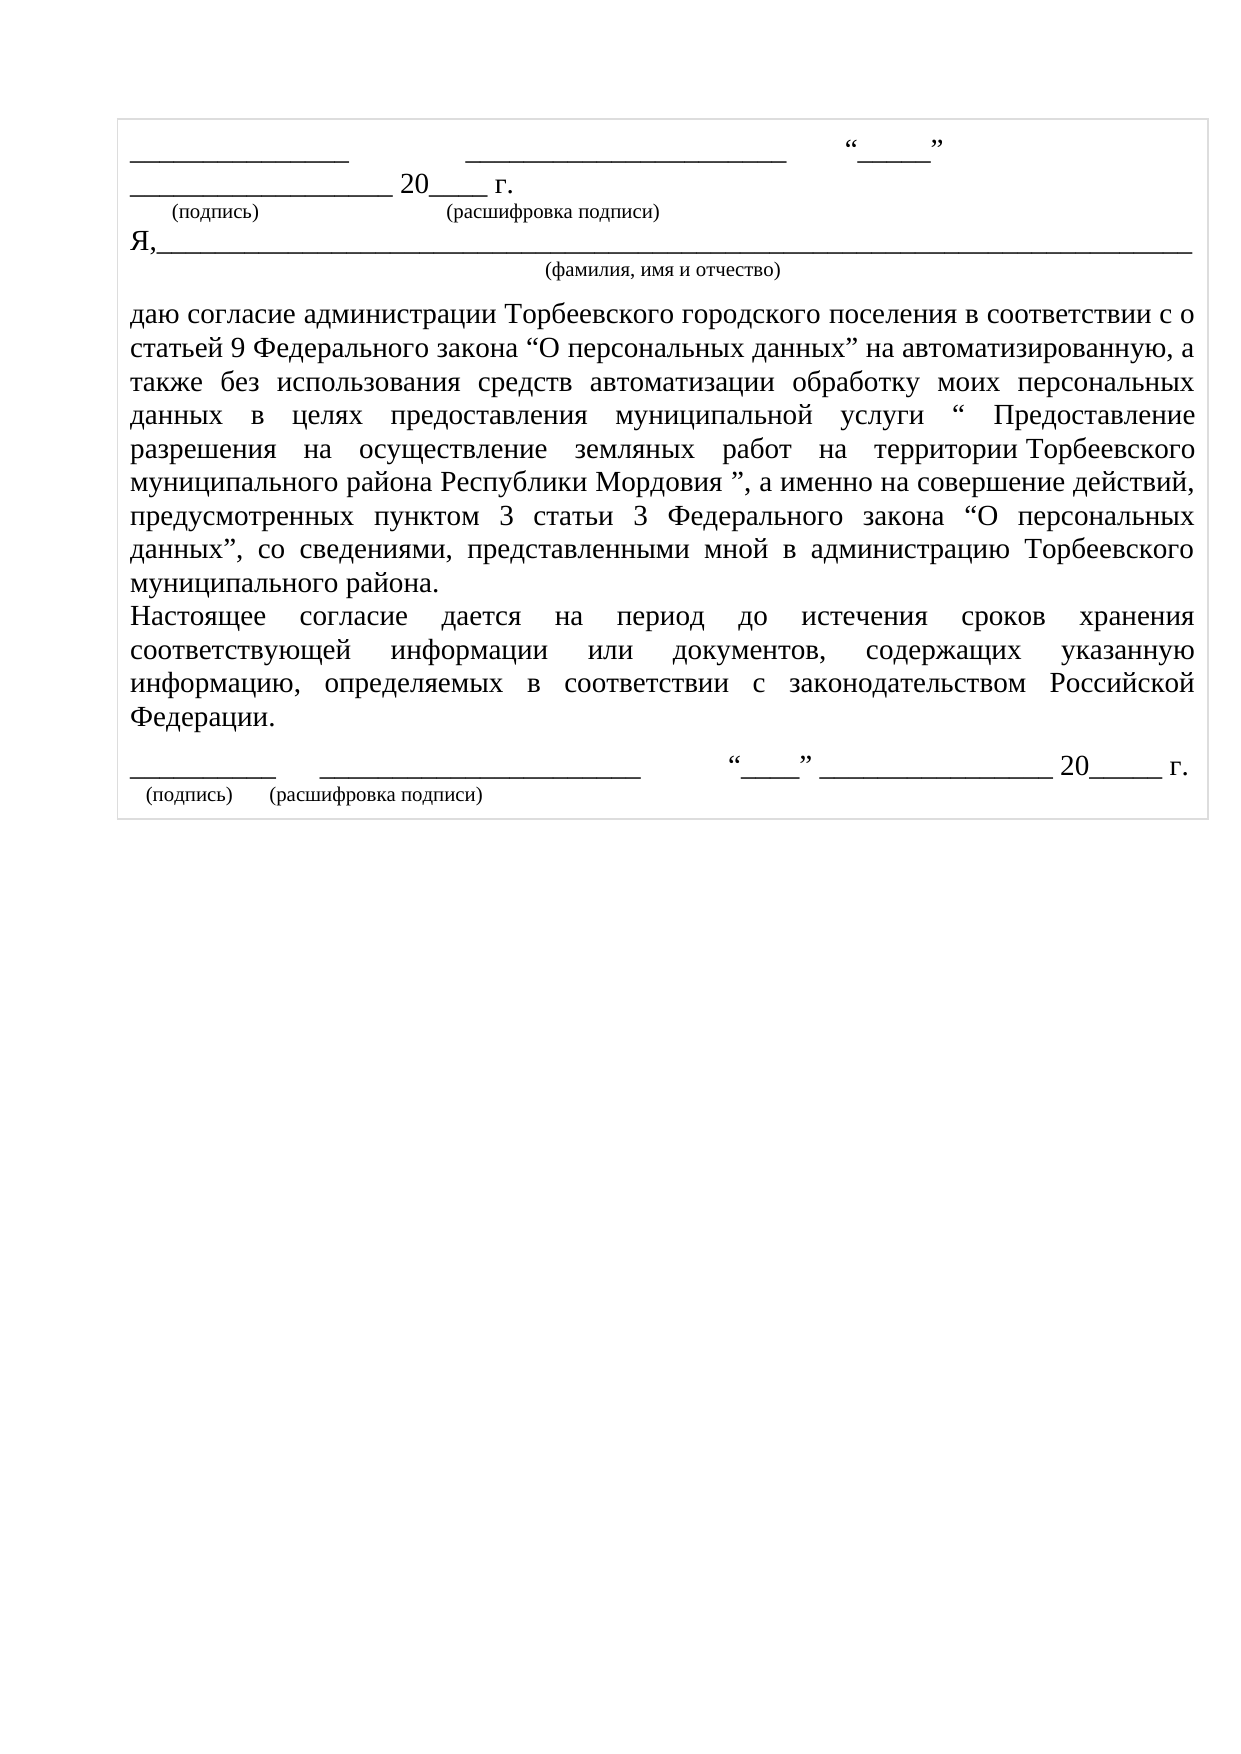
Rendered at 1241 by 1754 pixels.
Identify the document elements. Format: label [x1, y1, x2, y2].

table_header [118, 120, 1207, 818]
